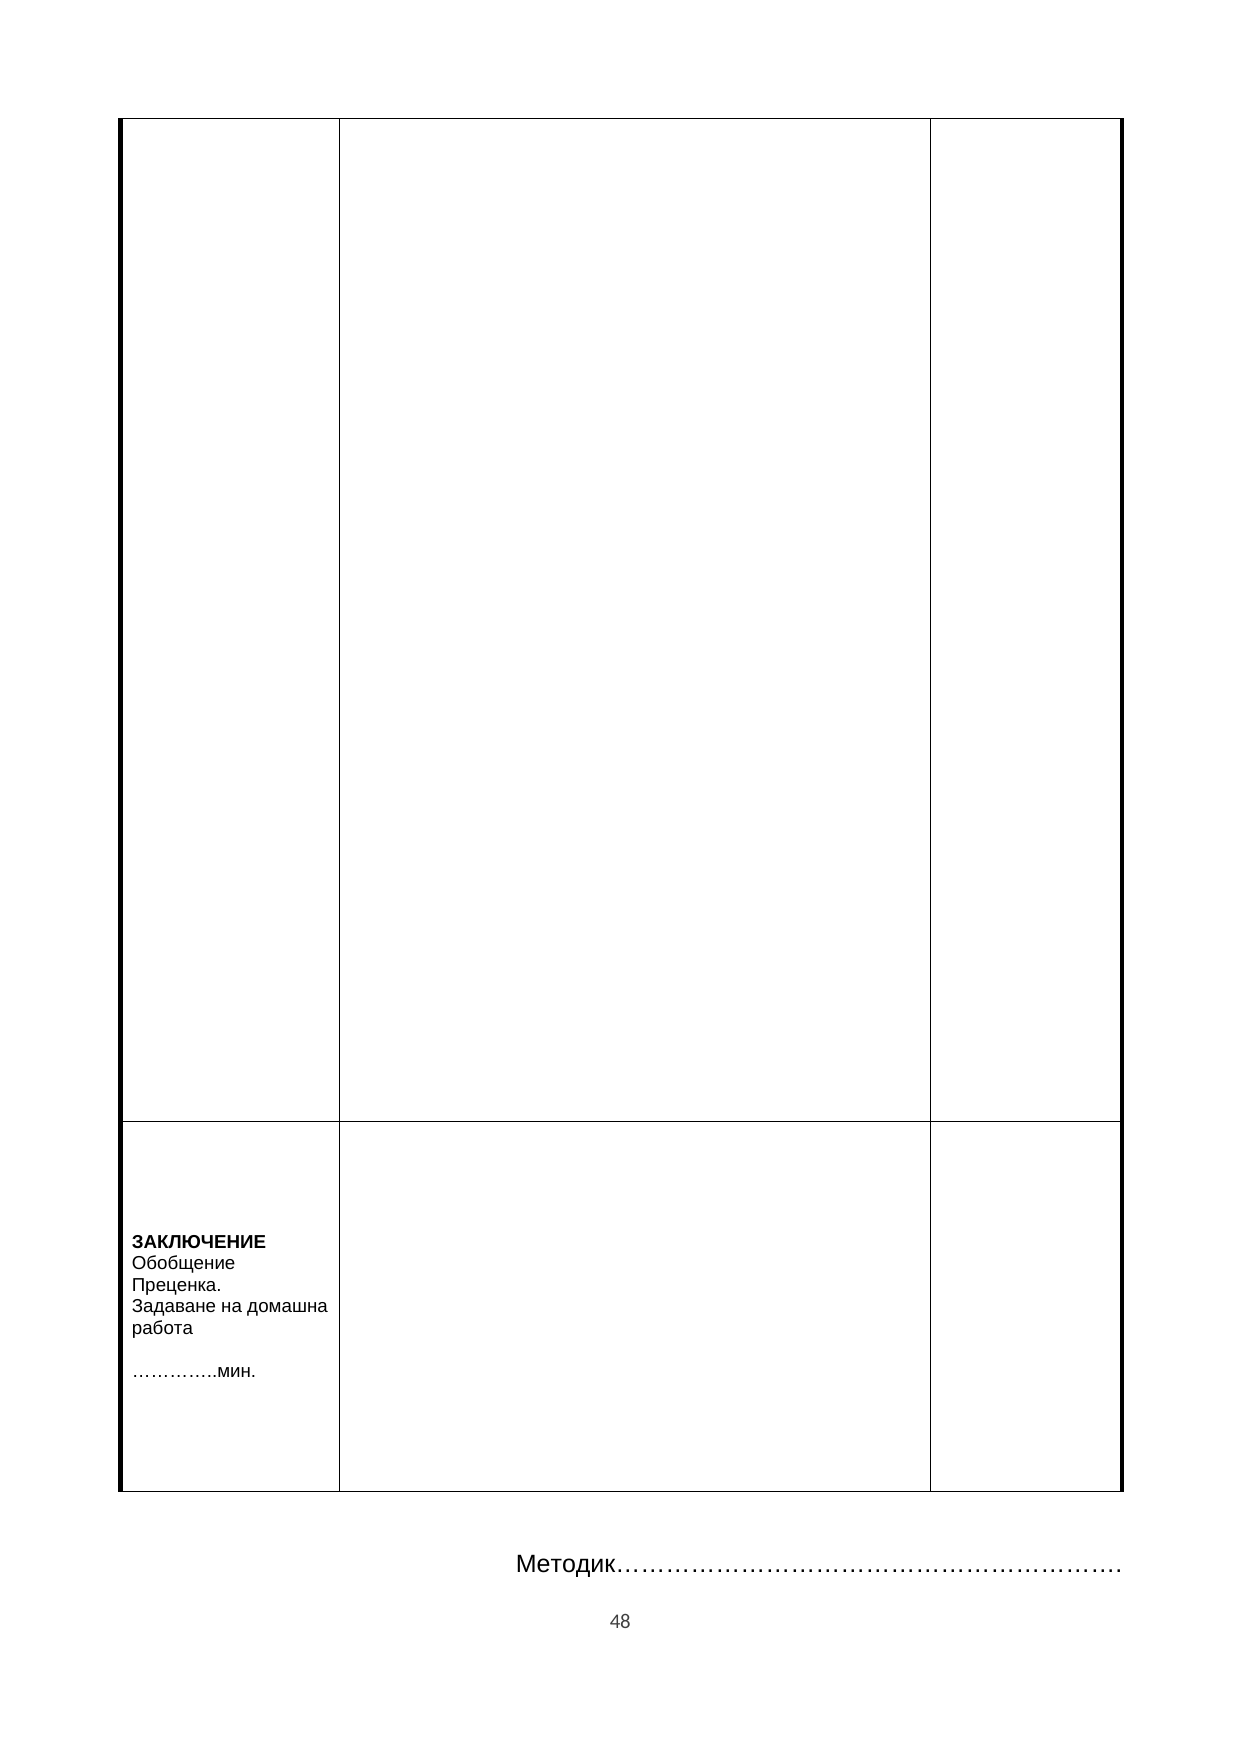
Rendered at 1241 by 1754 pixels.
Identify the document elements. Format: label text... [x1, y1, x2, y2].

text Методик……………………………………………………. [118, 1549, 1122, 1578]
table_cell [931, 119, 1120, 1121]
table_cell [931, 1122, 1120, 1491]
table_cell [340, 119, 930, 1121]
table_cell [123, 119, 339, 1121]
table_cell [340, 1122, 930, 1491]
table_cell ЗАКЛЮЧЕНИЕ Обобщение Преценка. Задаване на домашна работа …………..мин. [123, 1122, 339, 1491]
